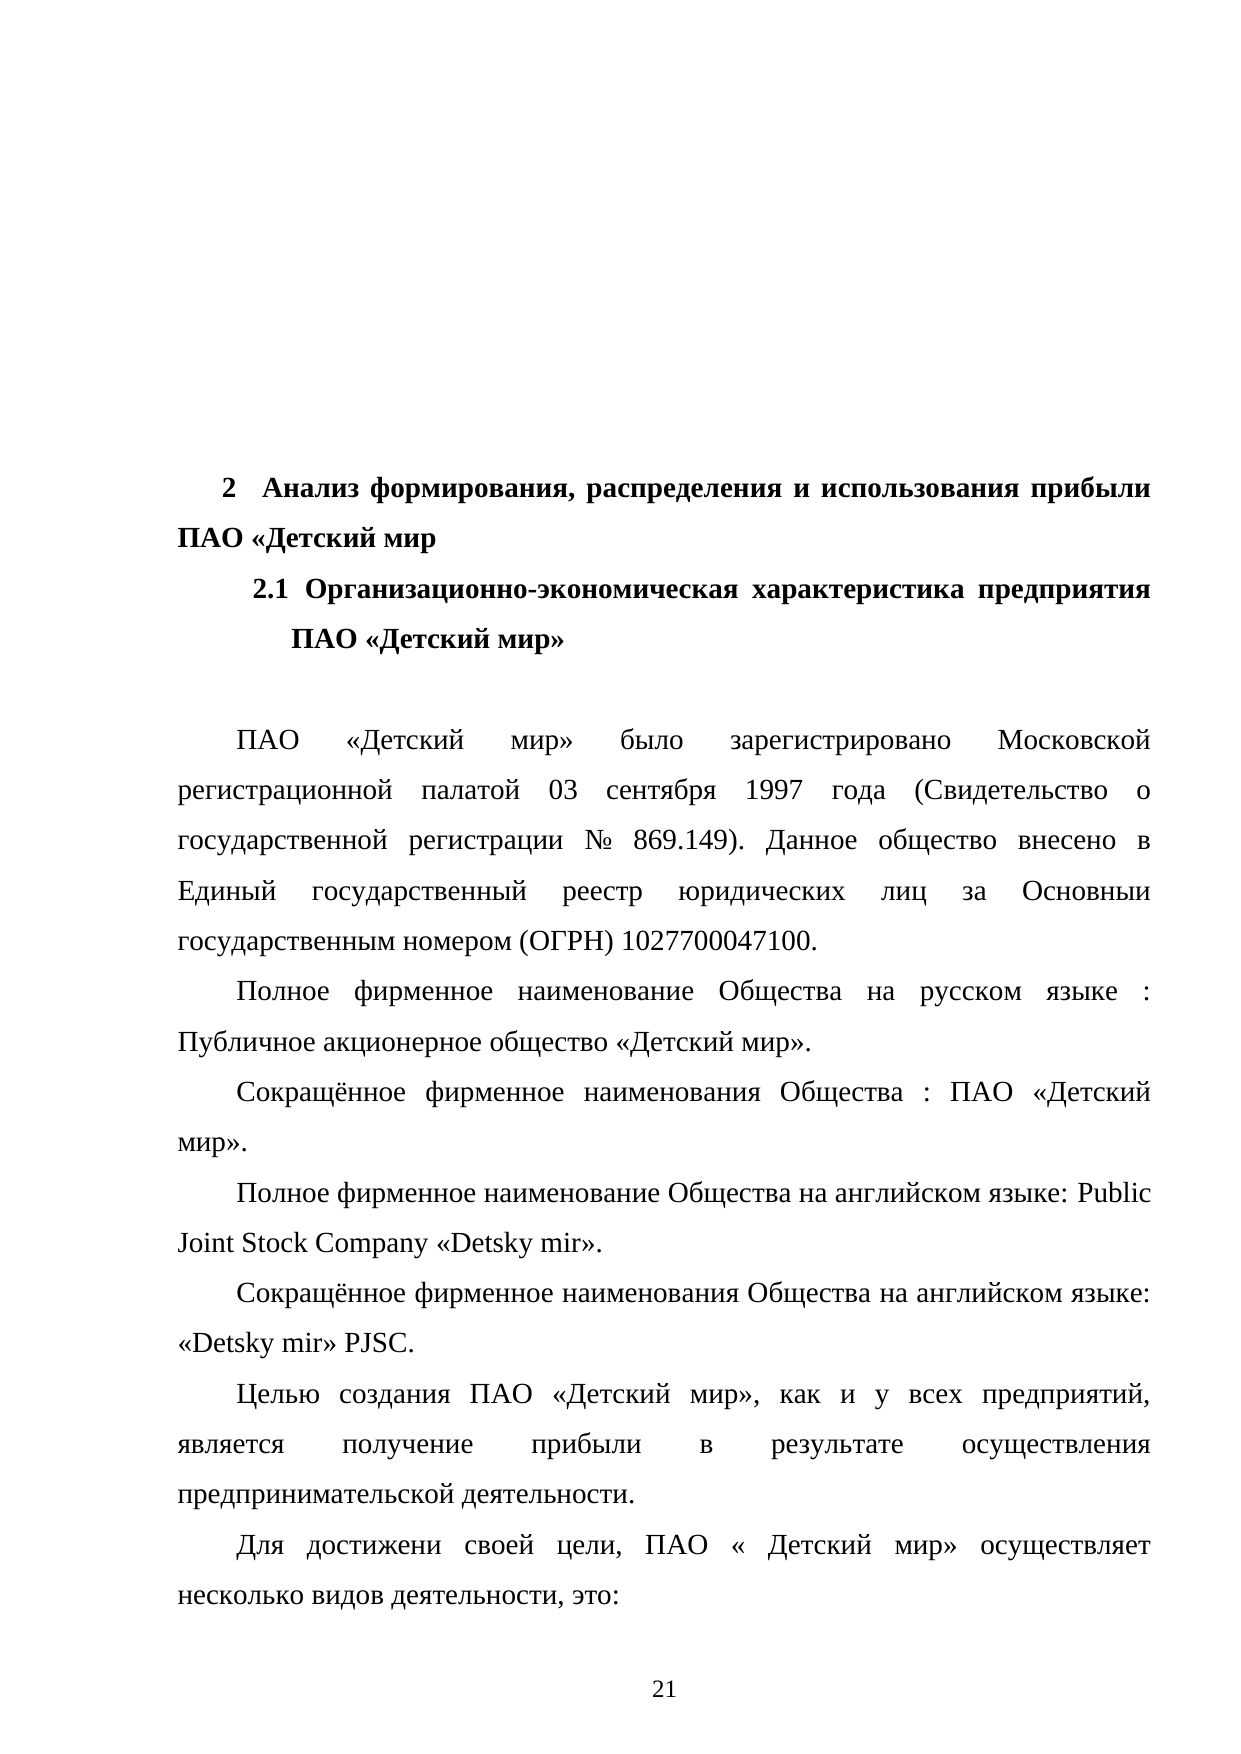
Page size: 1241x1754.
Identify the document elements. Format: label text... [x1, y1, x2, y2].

list Сокращённое фирменное наименования Общества : ПАО «Детский мир». [177, 1074, 1152, 1158]
list Полное фирменное наименование Общества на английском языке: Public Joint Stock Company «Detsky mir». [177, 1175, 1152, 1258]
list Полное фирменное наименование Общества на русском языке : Публичное акционерное общество «Детский мир». [177, 973, 1152, 1057]
list Сокращённое фирменное наименования Общества на английском языке: «Detsky mir» PJSC. [177, 1275, 1152, 1359]
list Для достижени своей цели, ПАО « Детский мир» осуществляет несколько видов деятельности, это: [177, 1527, 1152, 1611]
list Анализ формирования, распределения и использования прибыли ПАО «Детский мир [177, 470, 1152, 554]
list ПАО «Детский мир» было зарегистрировано Московской регистрационной палатой 03 сентября 1997 года (Свидетельство о государственной регистрации № 869.149). Данное общество внесено в Единый государственный реестр юридических лиц за Основныи государственным номером (ОГРН) 1027700047100. [177, 722, 1152, 957]
list Целью создания ПАО «Детский мир», как и у всех предприятий, является получение прибыли в результате осуществления предпринимательской деятельности. [177, 1376, 1152, 1510]
list Организационно-экономическая характеристика предприятия ПАО «Детский мир» [252, 571, 1152, 655]
